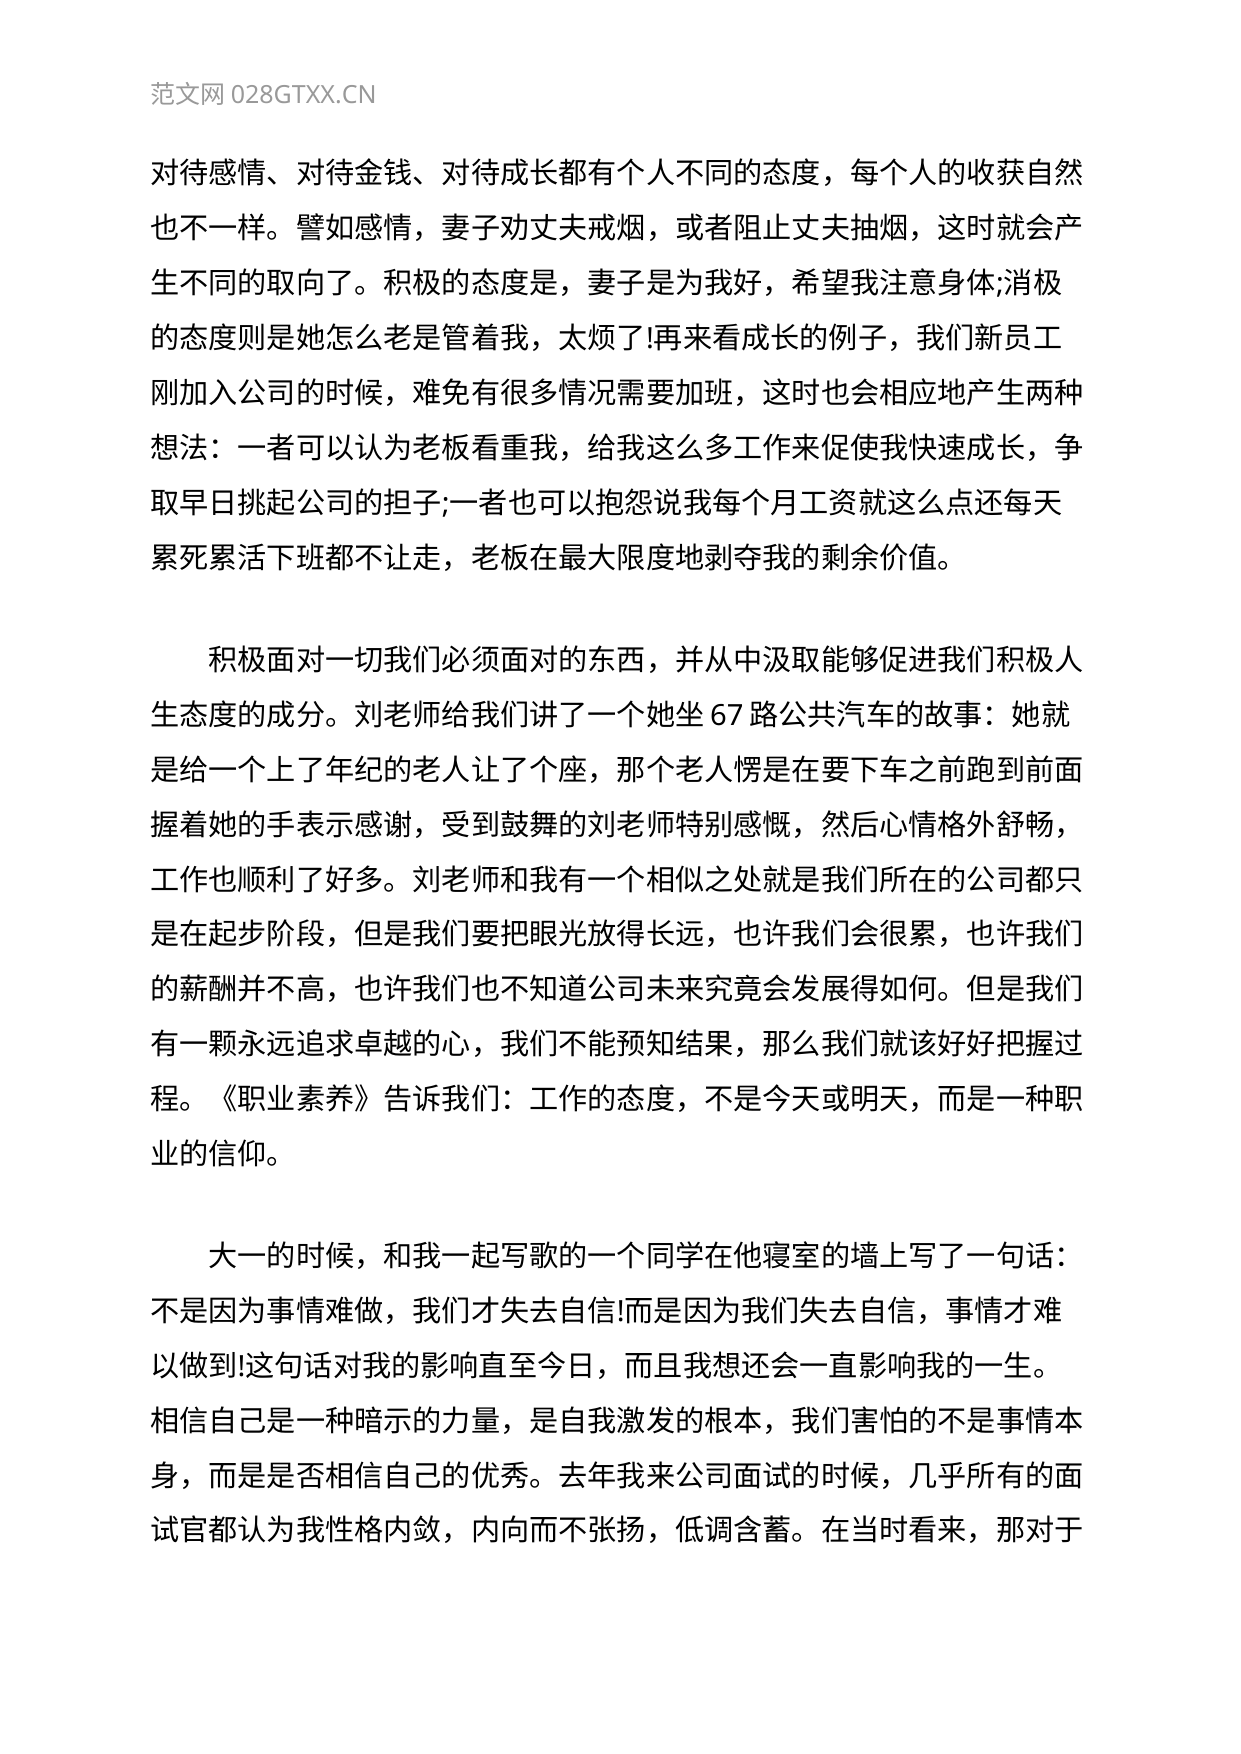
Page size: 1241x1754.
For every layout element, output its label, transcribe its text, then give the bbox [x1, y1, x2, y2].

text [150, 1232, 1090, 1549]
text 积极面对一切我们必须面对的东西，并从中汲取能够促进我们积极人生态度的成分。刘老师给我们讲了一个她坐67路公共汽车的故事：她就是给一个上了年纪的老人让了个座，那个老人愣是在要下车之前跑到前面握着她的手表示感谢，受到鼓舞的刘老师特别感慨，然后心情格外舒畅，工作也顺利了好多。刘老师和我有一个相似之处就是我们所在的公司都只是在起步阶段，但是我们要把眼光放得长远，也许我们会很累，也许我们的薪酬并不高，也许我们也不知道公司未来究竟会发展得如何。但是我们有一颗永远追求卓越的心，我们不能预知结果，那么我们就该好好把握过程。《职业素养》告诉我们：工作的态度，不是今天或明天，而是一种职业的信仰。 [150, 636, 1090, 1173]
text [150, 150, 1090, 577]
